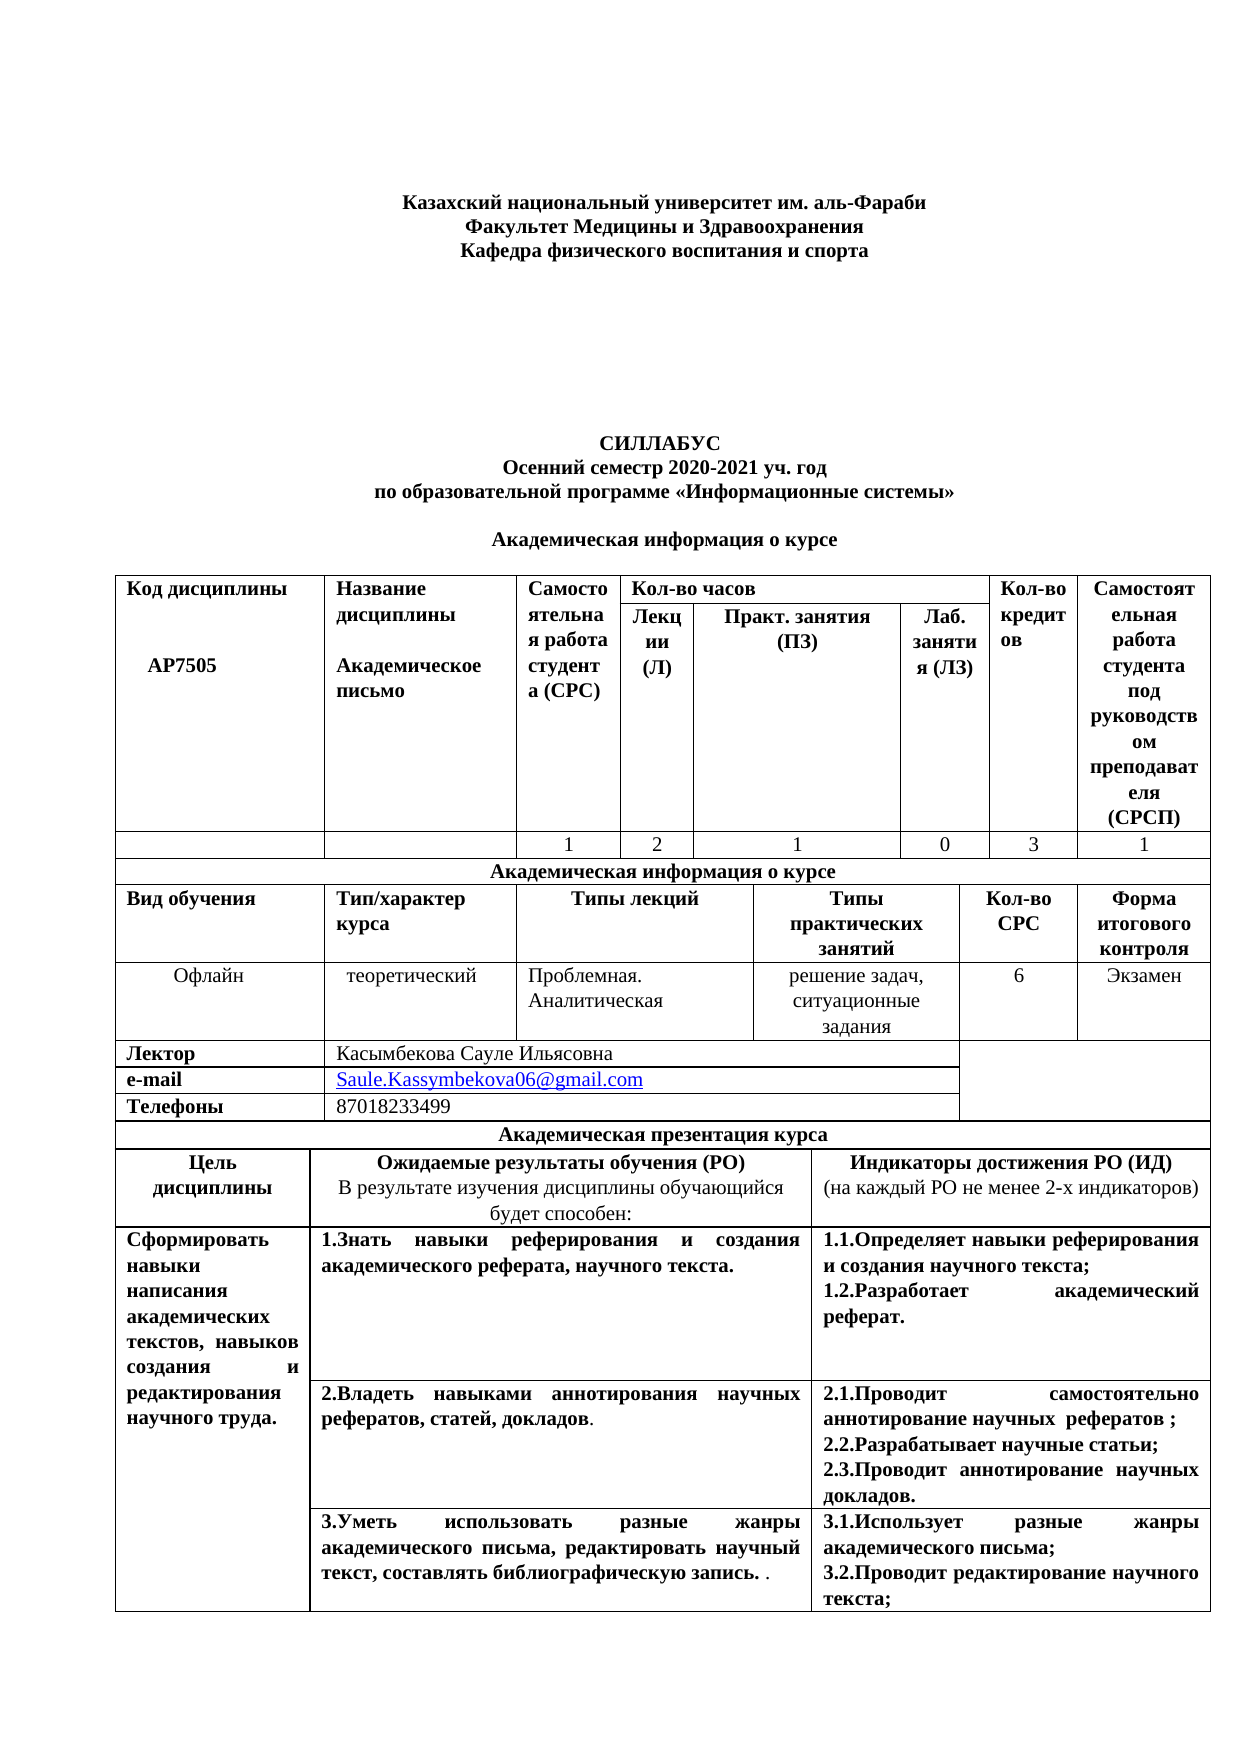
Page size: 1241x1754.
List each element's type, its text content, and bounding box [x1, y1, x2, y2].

table_header Ожидаемые результаты обучения (РО) В результате изучения дисциплины обучающийся будет способен: [311, 1150, 811, 1226]
table_cell 6 [960, 963, 1077, 1039]
table_cell Кол-во СРС [960, 885, 1077, 962]
text Академическая информация о курсе [177, 527, 1152, 551]
table_header Самостоятельная работа студента (СРС) [517, 576, 620, 831]
table_header Кол-во часов [621, 576, 989, 603]
table_cell 1 [694, 832, 900, 858]
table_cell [812, 1509, 1210, 1611]
table_cell Экзамен [1078, 963, 1210, 1039]
table_cell Офлайн [116, 963, 324, 1039]
text Факультет Медицины и Здравоохранения [177, 214, 1152, 238]
table_cell Saule.Kassymbekova06@gmail.com [325, 1068, 959, 1093]
table_cell e-mail [116, 1068, 324, 1093]
table_cell теоретический [325, 963, 516, 1039]
table_cell 1 [517, 832, 620, 858]
table_cell Телефоны [116, 1094, 324, 1120]
text СИЛЛАБУС [177, 431, 1152, 455]
table_cell Касымбекова Сауле Ильясовна [325, 1041, 959, 1066]
table_cell Тип/характер курса [325, 885, 516, 962]
table_cell Академическая информация о курсе [116, 859, 1210, 884]
table_cell 1.1.Определяет навыки реферирования и создания научного текста; 1.2.Разработает академический реферат. [812, 1228, 1210, 1380]
table_cell Сформировать навыки написания академических текстов, навыков создания и редактирования научного труда. [116, 1228, 309, 1611]
table_cell 87018233499 [325, 1094, 959, 1120]
table_cell 1 [1078, 832, 1210, 858]
table_header Академическая презентация курса [116, 1122, 1210, 1148]
table_cell Лекции (Л) [621, 604, 693, 831]
table_header Название дисциплины Академическое письмо [325, 576, 516, 831]
table_cell 3 [990, 832, 1077, 858]
table_cell Типы практических занятий [754, 885, 959, 962]
table_cell [325, 832, 516, 858]
table_cell Типы лекций [517, 885, 753, 962]
text Осенний семестр 2020-2021 уч. год [177, 455, 1152, 479]
table_cell решение задач, ситуационные задания [754, 963, 959, 1039]
table_cell Проблемная. Аналитическая [517, 963, 753, 1039]
table_header Индикаторы достижения РО (ИД) (на каждый РО не менее 2-х индикаторов) [812, 1150, 1210, 1226]
table_header Кол-во кредитов [990, 576, 1077, 831]
table_cell 1.Знать навыки реферирования и создания академического реферата, научного текста. [311, 1228, 811, 1380]
table_header Цель дисциплины [116, 1150, 309, 1226]
table_cell Лектор [116, 1041, 324, 1066]
text Казахский национальный университет им. аль-Фараби [177, 190, 1152, 214]
table_cell Лаб. занятия (ЛЗ) [901, 604, 989, 831]
table_cell 2.Владеть навыками аннотирования научных рефератов, статей, докладов. [311, 1381, 811, 1508]
text Кафедра физического воспитания и спорта [177, 238, 1152, 262]
table_cell Практ. занятия (ПЗ) [694, 604, 900, 831]
table_cell [960, 1041, 1210, 1120]
table_header Код дисциплины AP7505 [116, 576, 324, 831]
table_cell 0 [901, 832, 989, 858]
table_cell 2 [621, 832, 693, 858]
text по образовательной программе «Информационные системы» [177, 479, 1152, 503]
table_cell Вид обучения [116, 885, 324, 962]
table_cell 2.1.Проводит самостоятельно аннотирование научных рефератов ; 2.2.Разрабатывает научные статьи; 2.3.Проводит аннотирование научных докладов. [812, 1381, 1210, 1508]
table_cell [116, 832, 324, 858]
table_cell Форма итогового контроля [1078, 885, 1210, 962]
table_header Самостоятельная работа студента под руководством преподавателя (СРСП) [1078, 576, 1210, 831]
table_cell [311, 1509, 811, 1611]
